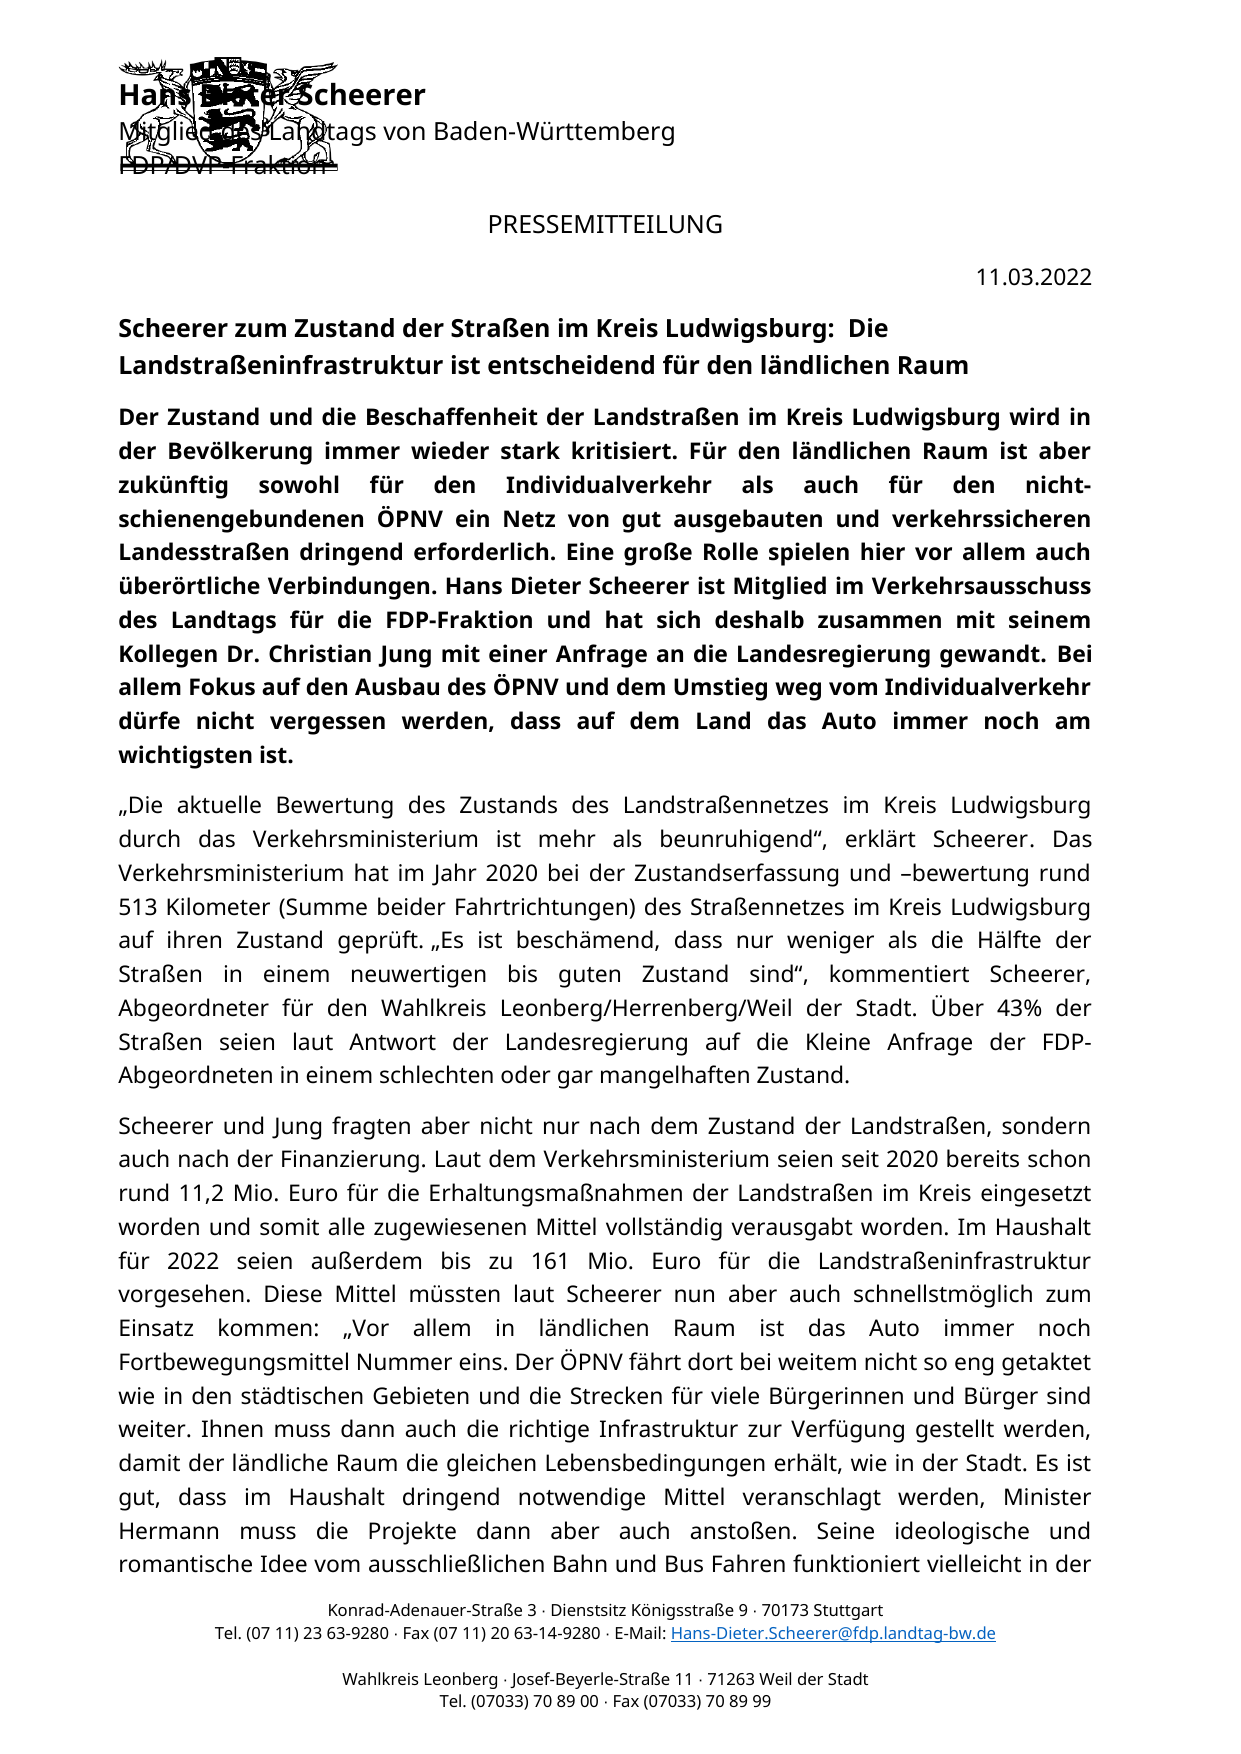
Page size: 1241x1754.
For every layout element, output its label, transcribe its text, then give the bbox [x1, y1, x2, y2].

text Der Zustand und die Beschaffenheit der Landstraßen im Kreis Ludwigsburg wird in der Bevölkerung immer wieder stark kritisiert. Für den ländlichen Raum ist aber zukünftig sowohl für den Individualverkehr als auch für den nicht-schienengebundenen ÖPNV ein Netz von gut ausgebauten und verkehrssicheren Landesstraßen dringend erforderlich. Eine große Rolle spielen hier vor allem auch überörtliche Verbindungen. Hans Dieter Scheerer ist Mitglied im Verkehrsausschuss des Landtags für die FDP-Fraktion und hat sich deshalb zusammen mit seinem Kollegen Dr. Christian Jung mit einer Anfrage an die Landesregierung gewandt. Bei allem Fokus auf den Ausbau des ÖPNV und dem Umstieg weg vom Individualverkehr dürfe nicht vergessen werden, dass auf dem Land das Auto immer noch am wichtigsten ist. [118, 401, 1092, 770]
text Scheerer zum Zustand der Straßen im Kreis Ludwigsburg: Die Landstraßeninfrastruktur ist entscheidend für den ländlichen Raum [118, 311, 1092, 382]
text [118, 1109, 1092, 1579]
text „Die aktuelle Bewertung des Zustands des Landstraßennetzes im Kreis Ludwigsburg durch das Verkehrsministerium ist mehr als beunruhigend“, erklärt Scheerer. Das Verkehrsministerium hat im Jahr 2020 bei der Zustandserfassung und –bewertung rund 513 Kilometer (Summe beider Fahrtrichtungen) des Straßennetzes im Kreis Ludwigsburg auf ihren Zustand geprüft. „Es ist beschämend, dass nur weniger als die Hälfte der Straßen in einem neuwertigen bis guten Zustand sind“, kommentiert Scheerer, Abgeordneter für den Wahlkreis Leonberg/Herrenberg/Weil der Stadt. Über 43% der Straßen seien laut Antwort der Landesregierung auf die Kleine Anfrage der FDP-Abgeordneten in einem schlechten oder gar mangelhaften Zustand. [118, 789, 1092, 1090]
text 11.03.2022 [118, 261, 1092, 292]
text PRESSEMITTEILUNG [118, 207, 1092, 241]
